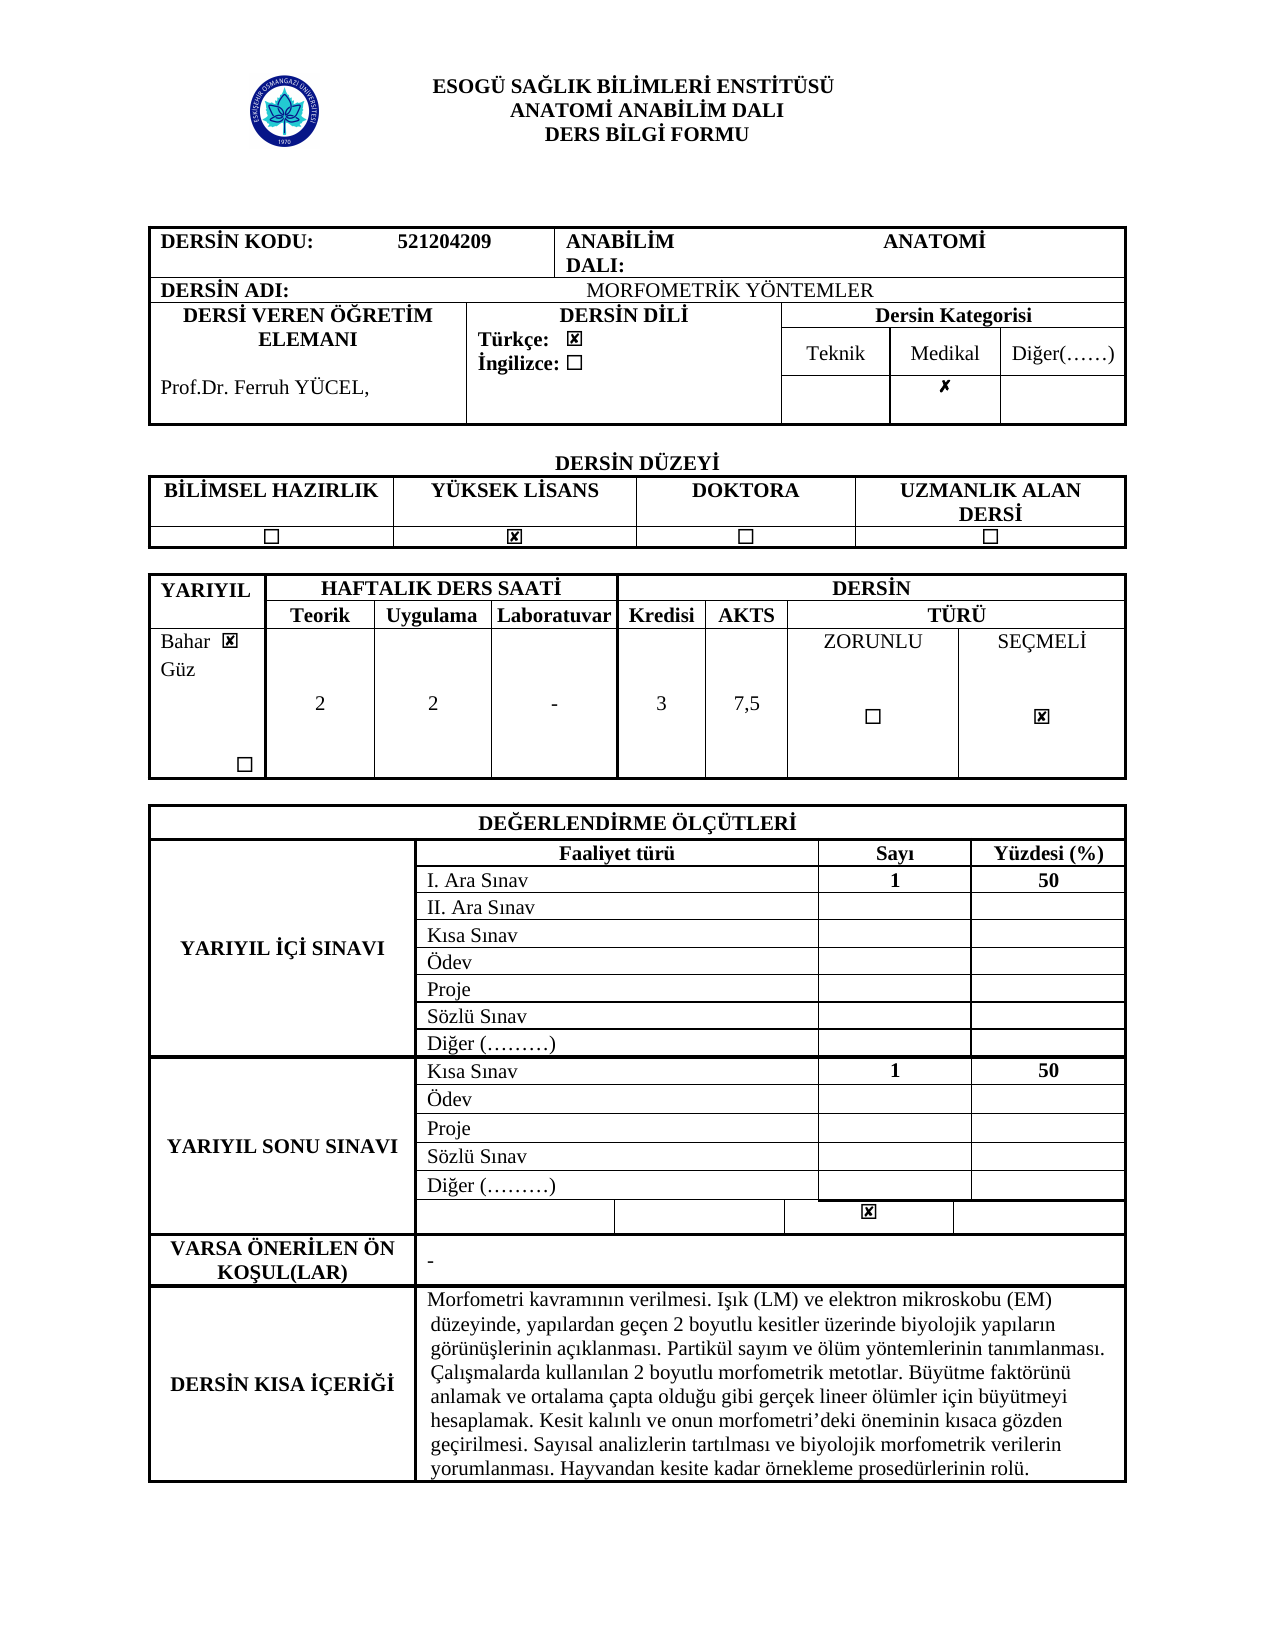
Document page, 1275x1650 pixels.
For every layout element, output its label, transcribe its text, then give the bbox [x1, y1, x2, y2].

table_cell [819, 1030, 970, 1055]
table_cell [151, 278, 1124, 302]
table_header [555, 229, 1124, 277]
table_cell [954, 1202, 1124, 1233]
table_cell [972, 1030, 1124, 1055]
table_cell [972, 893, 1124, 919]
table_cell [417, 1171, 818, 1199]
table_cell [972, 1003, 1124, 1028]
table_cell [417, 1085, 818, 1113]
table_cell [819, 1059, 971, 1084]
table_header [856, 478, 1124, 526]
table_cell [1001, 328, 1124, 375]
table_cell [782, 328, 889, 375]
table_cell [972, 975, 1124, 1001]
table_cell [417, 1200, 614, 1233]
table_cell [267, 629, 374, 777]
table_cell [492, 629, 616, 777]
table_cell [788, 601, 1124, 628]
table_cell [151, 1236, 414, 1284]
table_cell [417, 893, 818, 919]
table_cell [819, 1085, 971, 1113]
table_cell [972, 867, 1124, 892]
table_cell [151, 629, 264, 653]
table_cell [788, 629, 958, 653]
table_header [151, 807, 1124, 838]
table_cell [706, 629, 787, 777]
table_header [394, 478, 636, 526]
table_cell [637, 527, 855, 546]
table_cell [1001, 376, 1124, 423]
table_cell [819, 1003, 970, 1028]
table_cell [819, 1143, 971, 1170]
picture [249, 73, 320, 149]
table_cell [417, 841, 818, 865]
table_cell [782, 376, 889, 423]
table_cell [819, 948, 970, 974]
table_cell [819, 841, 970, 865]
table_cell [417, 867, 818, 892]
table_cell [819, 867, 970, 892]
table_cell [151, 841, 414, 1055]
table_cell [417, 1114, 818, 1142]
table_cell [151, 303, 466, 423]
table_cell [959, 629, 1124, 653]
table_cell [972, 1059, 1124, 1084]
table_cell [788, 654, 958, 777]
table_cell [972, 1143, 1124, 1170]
text DERSİN DÜZEYİ [148, 451, 1127, 474]
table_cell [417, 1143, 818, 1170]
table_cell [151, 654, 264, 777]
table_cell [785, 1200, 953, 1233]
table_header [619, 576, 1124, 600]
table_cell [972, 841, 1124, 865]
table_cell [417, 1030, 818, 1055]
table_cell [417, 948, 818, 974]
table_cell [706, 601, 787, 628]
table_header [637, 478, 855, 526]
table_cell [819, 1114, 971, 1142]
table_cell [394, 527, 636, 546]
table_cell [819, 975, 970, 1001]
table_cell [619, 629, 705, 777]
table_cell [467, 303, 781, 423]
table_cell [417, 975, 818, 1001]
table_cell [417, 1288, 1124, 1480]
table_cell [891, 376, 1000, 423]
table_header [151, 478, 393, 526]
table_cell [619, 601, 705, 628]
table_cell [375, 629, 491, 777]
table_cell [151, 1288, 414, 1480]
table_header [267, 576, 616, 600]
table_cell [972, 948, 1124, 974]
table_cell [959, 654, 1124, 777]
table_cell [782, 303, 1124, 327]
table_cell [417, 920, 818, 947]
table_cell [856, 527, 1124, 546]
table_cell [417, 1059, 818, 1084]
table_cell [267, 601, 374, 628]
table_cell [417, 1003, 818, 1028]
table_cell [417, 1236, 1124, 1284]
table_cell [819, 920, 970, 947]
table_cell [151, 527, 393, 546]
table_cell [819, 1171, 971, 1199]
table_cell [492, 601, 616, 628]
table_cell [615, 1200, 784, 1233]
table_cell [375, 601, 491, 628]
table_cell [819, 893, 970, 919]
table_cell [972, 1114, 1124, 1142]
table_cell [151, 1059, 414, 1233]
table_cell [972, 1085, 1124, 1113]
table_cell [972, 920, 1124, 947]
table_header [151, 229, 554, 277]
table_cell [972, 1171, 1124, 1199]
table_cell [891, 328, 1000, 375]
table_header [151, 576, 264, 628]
